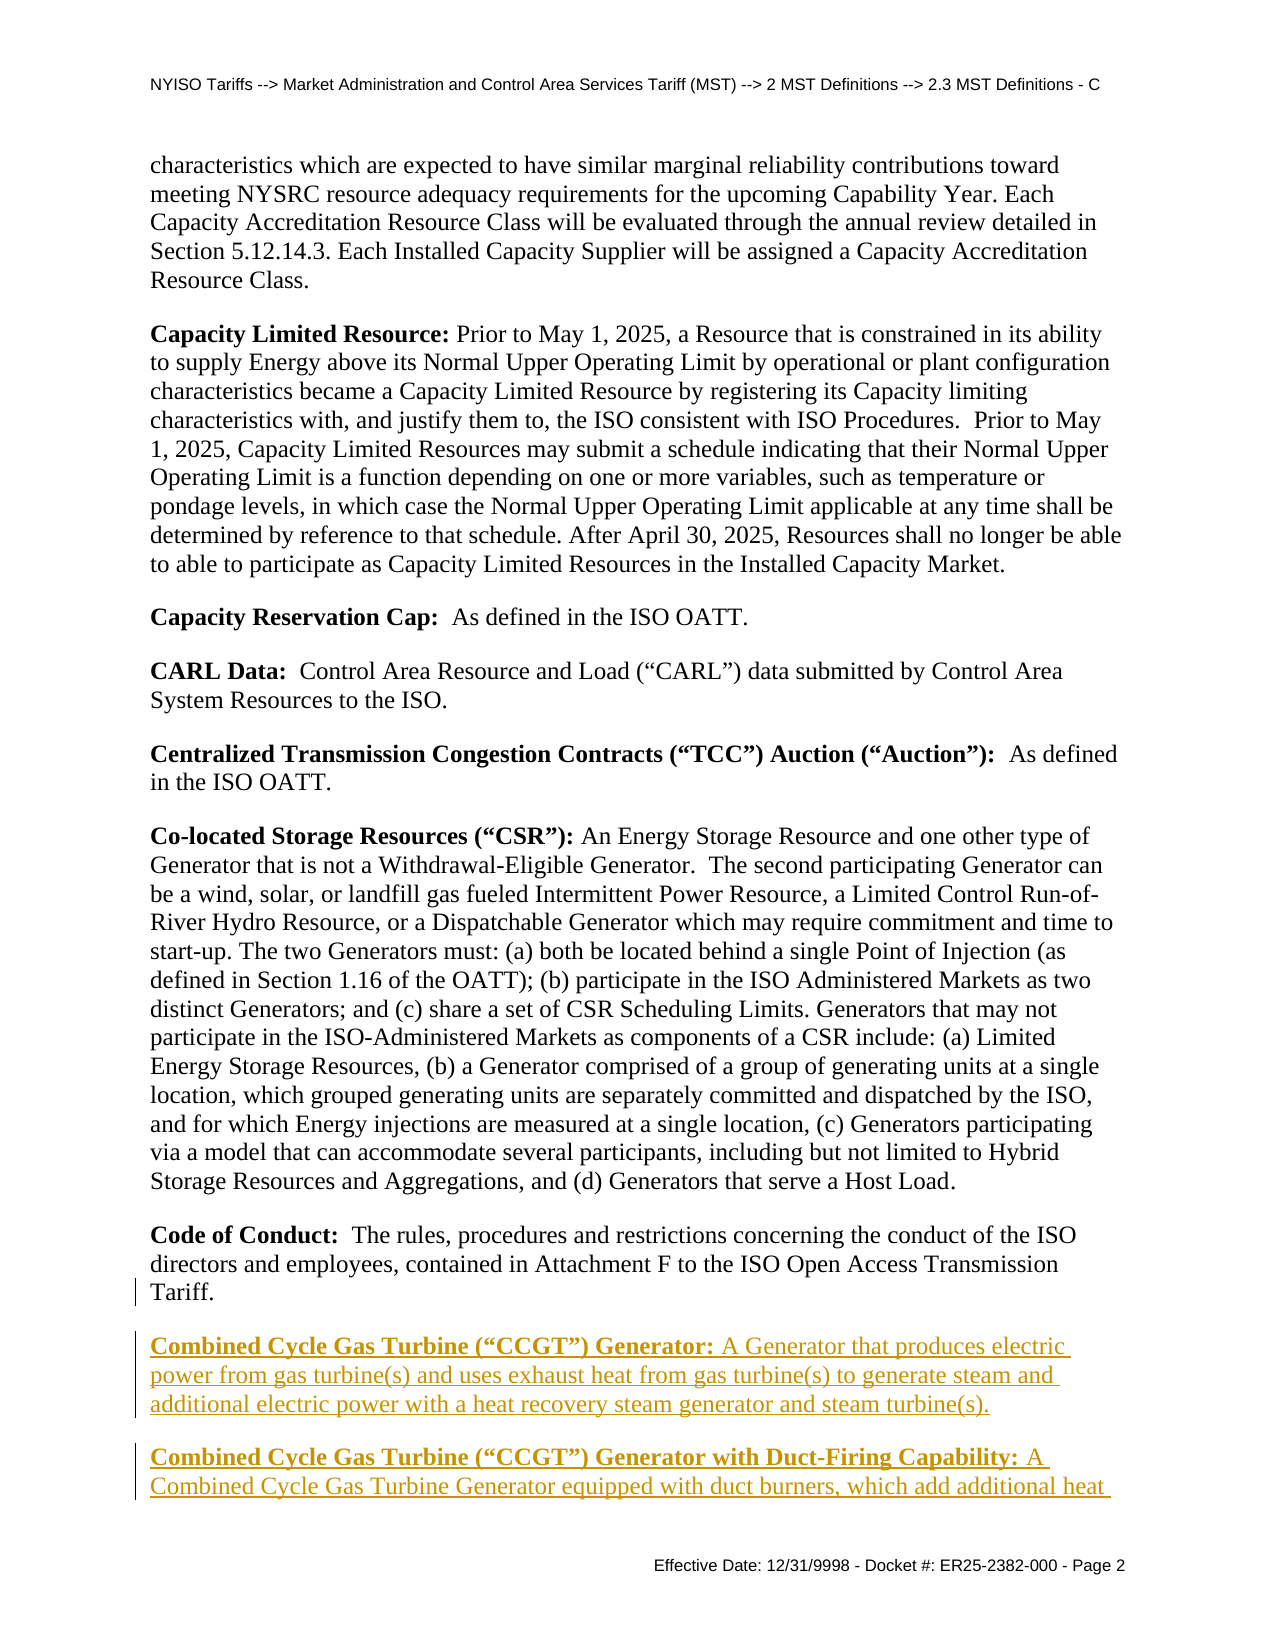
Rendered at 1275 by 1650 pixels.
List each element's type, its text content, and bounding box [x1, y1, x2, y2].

text Capacity Limited Resource: Prior to May 1, 2025, a Resource that is constrained in its ability to supply Energy above its Normal Upper Operating Limit by operational or plant configuration characteristics became a Capacity Limited Resource by registering its Capacity limiting characteristics with, and justify them to, the ISO consistent with ISO Procedures. Prior to May 1, 2025, Capacity Limited Resources may submit a schedule indicating that their Normal Upper Operating Limit is a function depending on one or more variables, such as temperature or pondage levels, in which case the Normal Upper Operating Limit applicable at any time shall be determined by reference to that schedule. After April 30, 2025, Resources shall no longer be able to able to participate as Capacity Limited Resources in the Installed Capacity Market. [150, 319, 1125, 577]
text Capacity Reservation Cap: As defined in the ISO OATT. [150, 602, 1125, 631]
text CARL Data: Control Area Resource and Load (“CARL”) data submitted by Control Area System Resources to the ISO. [150, 656, 1125, 714]
text Code of Conduct: The rules, procedures and restrictions concerning the conduct of the ISO directors and employees, contained in Attachment F to the ISO Open Access Transmission Tariff. [150, 1220, 1125, 1306]
text Co-located Storage Resources (“CSR”): An Energy Storage Resource and one other type of Generator that is not a Withdrawal-Eligible Generator. The second participating Generator can be a wind, solar, or landfill gas fueled Intermittent Power Resource, a Limited Control Run-of-River Hydro Resource, or a Dispatchable Generator which may require commitment and time to start-up. The two Generators must: (a) both be located behind a single Point of Injection (as defined in Section 1.16 of the OATT); (b) participate in the ISO Administered Markets as two distinct Generators; and (c) share a set of CSR Scheduling Limits. Generators that may not participate in the ISO-Administered Markets as components of a CSR include: (a) Limited Energy Storage Resources, (b) a Generator comprised of a group of generating units at a single location, which grouped generating units are separately committed and dispatched by the ISO, and for which Energy injections are measured at a single location, (c) Generators participating via a model that can accommodate several participants, including but not limited to Hybrid Storage Resources and Aggregations, and (d) Generators that serve a Host Load. [150, 821, 1125, 1195]
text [150, 150, 1125, 294]
text Centralized Transmission Congestion Contracts (“TCC”) Auction (“Auction”): As defined in the ISO OATT. [150, 739, 1125, 796]
